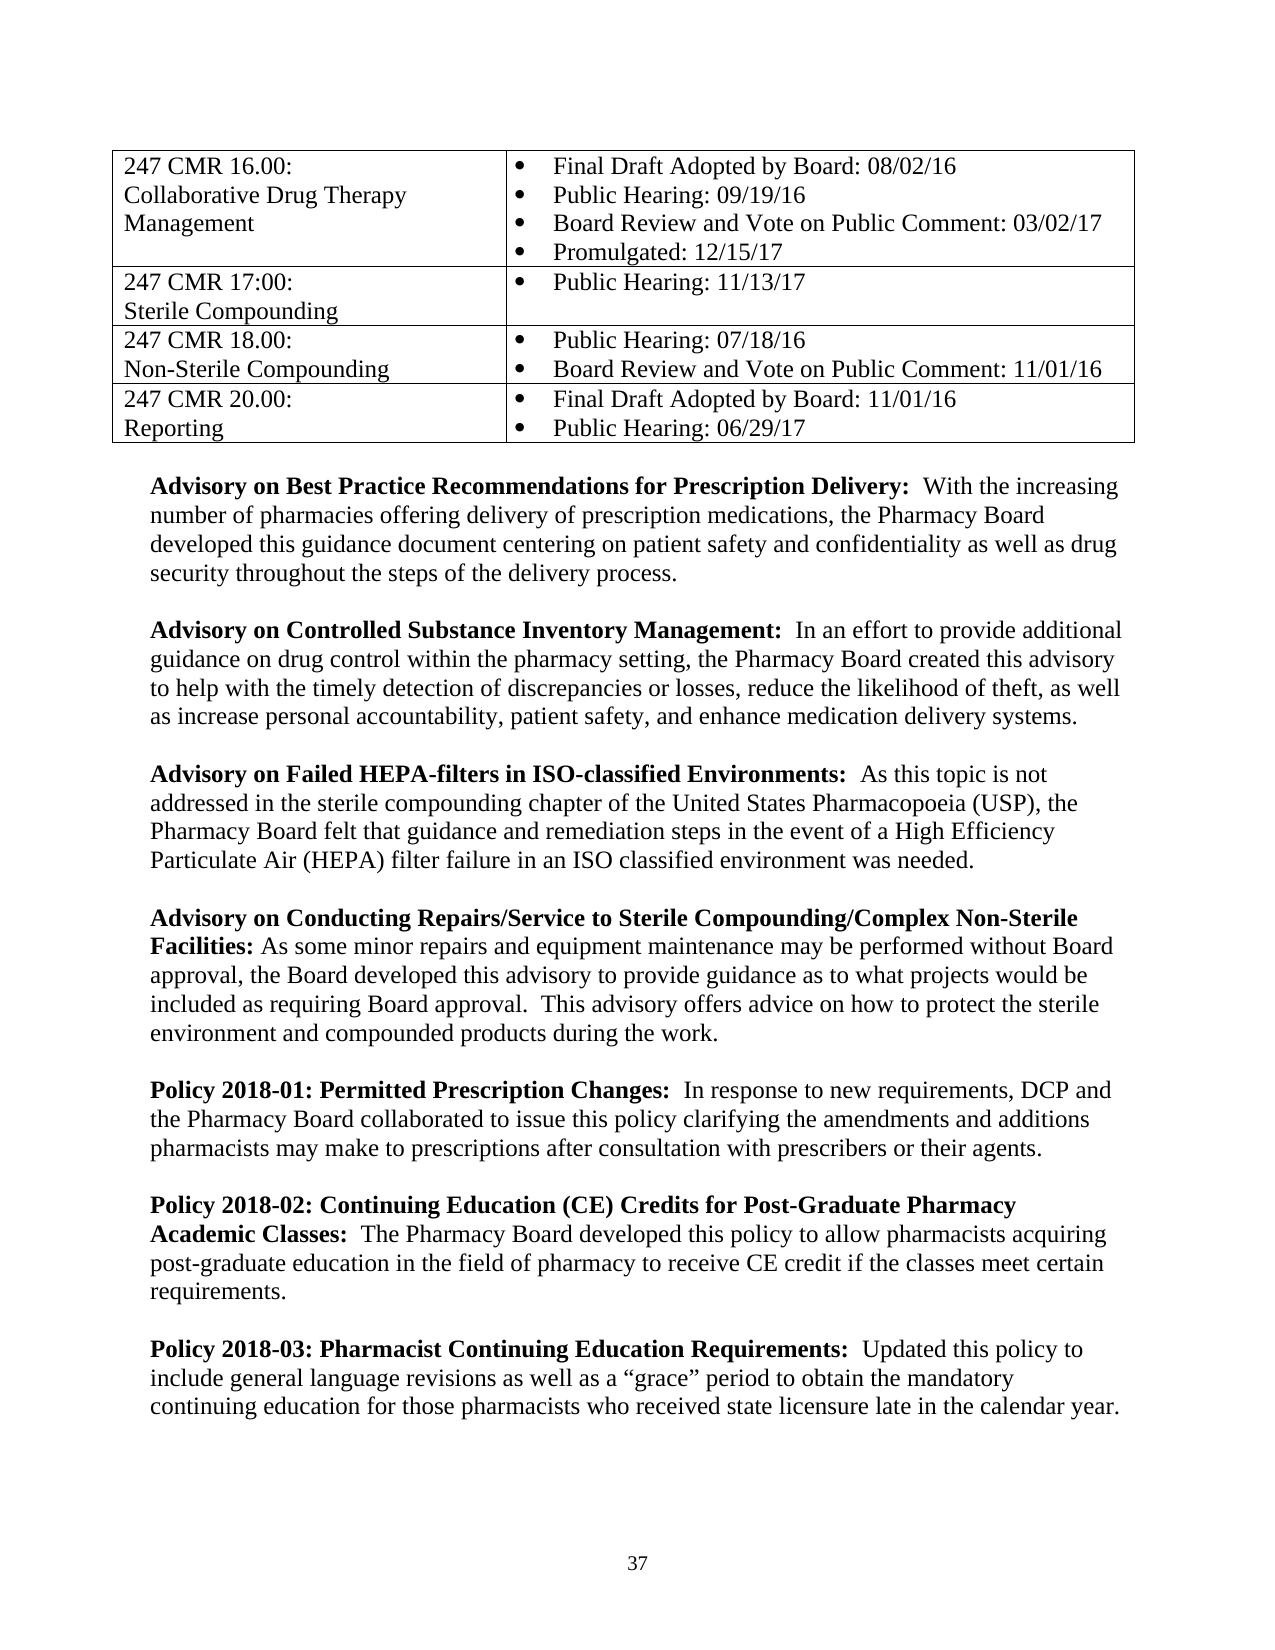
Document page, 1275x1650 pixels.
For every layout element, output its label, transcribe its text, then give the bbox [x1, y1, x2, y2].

text Policy 2018-03: Pharmacist Continuing Education Requirements: Updated this policy to include general language revisions as well as a “grace” period to obtain the mandatory continuing education for those pharmacists who received state licensure late in the calendar year. [150, 1334, 1125, 1420]
table_cell Public Hearing: 11/13/17 [507, 267, 1134, 324]
table_header 247 CMR 16.00: Collaborative Drug Therapy Management [113, 151, 506, 266]
text Policy 2018-02: Continuing Education (CE) Credits for Post-Graduate Pharmacy Academic Classes: The Pharmacy Board developed this policy to allow pharmacists acquiring post-graduate education in the field of pharmacy to receive CE credit if the classes meet certain requirements. [150, 1190, 1125, 1305]
text Advisory on Conducting Repairs/Service to Sterile Compounding/Complex Non-Sterile Facilities: As some minor repairs and equipment maintenance may be performed without Board approval, the Board developed this advisory to provide guidance as to what projects would be included as requiring Board approval. This advisory offers advice on how to protect the sterile environment and compounded products during the work. [150, 903, 1125, 1046]
table_cell 247 CMR 20.00: Reporting [113, 384, 506, 442]
text Advisory on Controlled Substance Inventory Management: In an effort to provide additional guidance on drug control within the pharmacy setting, the Pharmacy Board created this advisory to help with the timely detection of discrepancies or losses, reduce the likelihood of theft, as well as increase personal accountability, patient safety, and enhance medication delivery systems. [150, 615, 1125, 730]
text Advisory on Best Practice Recommendations for Prescription Delivery: With the increasing number of pharmacies offering delivery of prescription medications, the Pharmacy Board developed this guidance document centering on patient safety and confidentiality as well as drug security throughout the steps of the delivery process. [150, 471, 1125, 586]
table_cell Final Draft Adopted by Board: 11/01/16 Public Hearing: 06/29/17 [507, 384, 1134, 442]
table_cell Public Hearing: 07/18/16 Board Review and Vote on Public Comment: 11/01/16 [507, 326, 1134, 383]
table_cell 247 CMR 18.00: Non-Sterile Compounding [113, 326, 506, 383]
text Advisory on Failed HEPA-filters in ISO-classified Environments: As this topic is not addressed in the sterile compounding chapter of the United States Pharmacopoeia (USP), the Pharmacy Board felt that guidance and remediation steps in the event of a High Efficiency Particulate Air (HEPA) filter failure in an ISO classified environment was needed. [150, 759, 1125, 874]
text Policy 2018-01: Permitted Prescription Changes: In response to new requirements, DCP and the Pharmacy Board collaborated to issue this policy clarifying the amendments and additions pharmacists may make to prescriptions after consultation with prescribers or their agents. [150, 1075, 1125, 1161]
table_cell 247 CMR 17:00: Sterile Compounding [113, 267, 506, 324]
table_header Final Draft Adopted by Board: 08/02/16 Public Hearing: 09/19/16 Board Review and Vote on Public Comment: 03/02/17 Promulgated: 12/15/17 [507, 151, 1134, 266]
